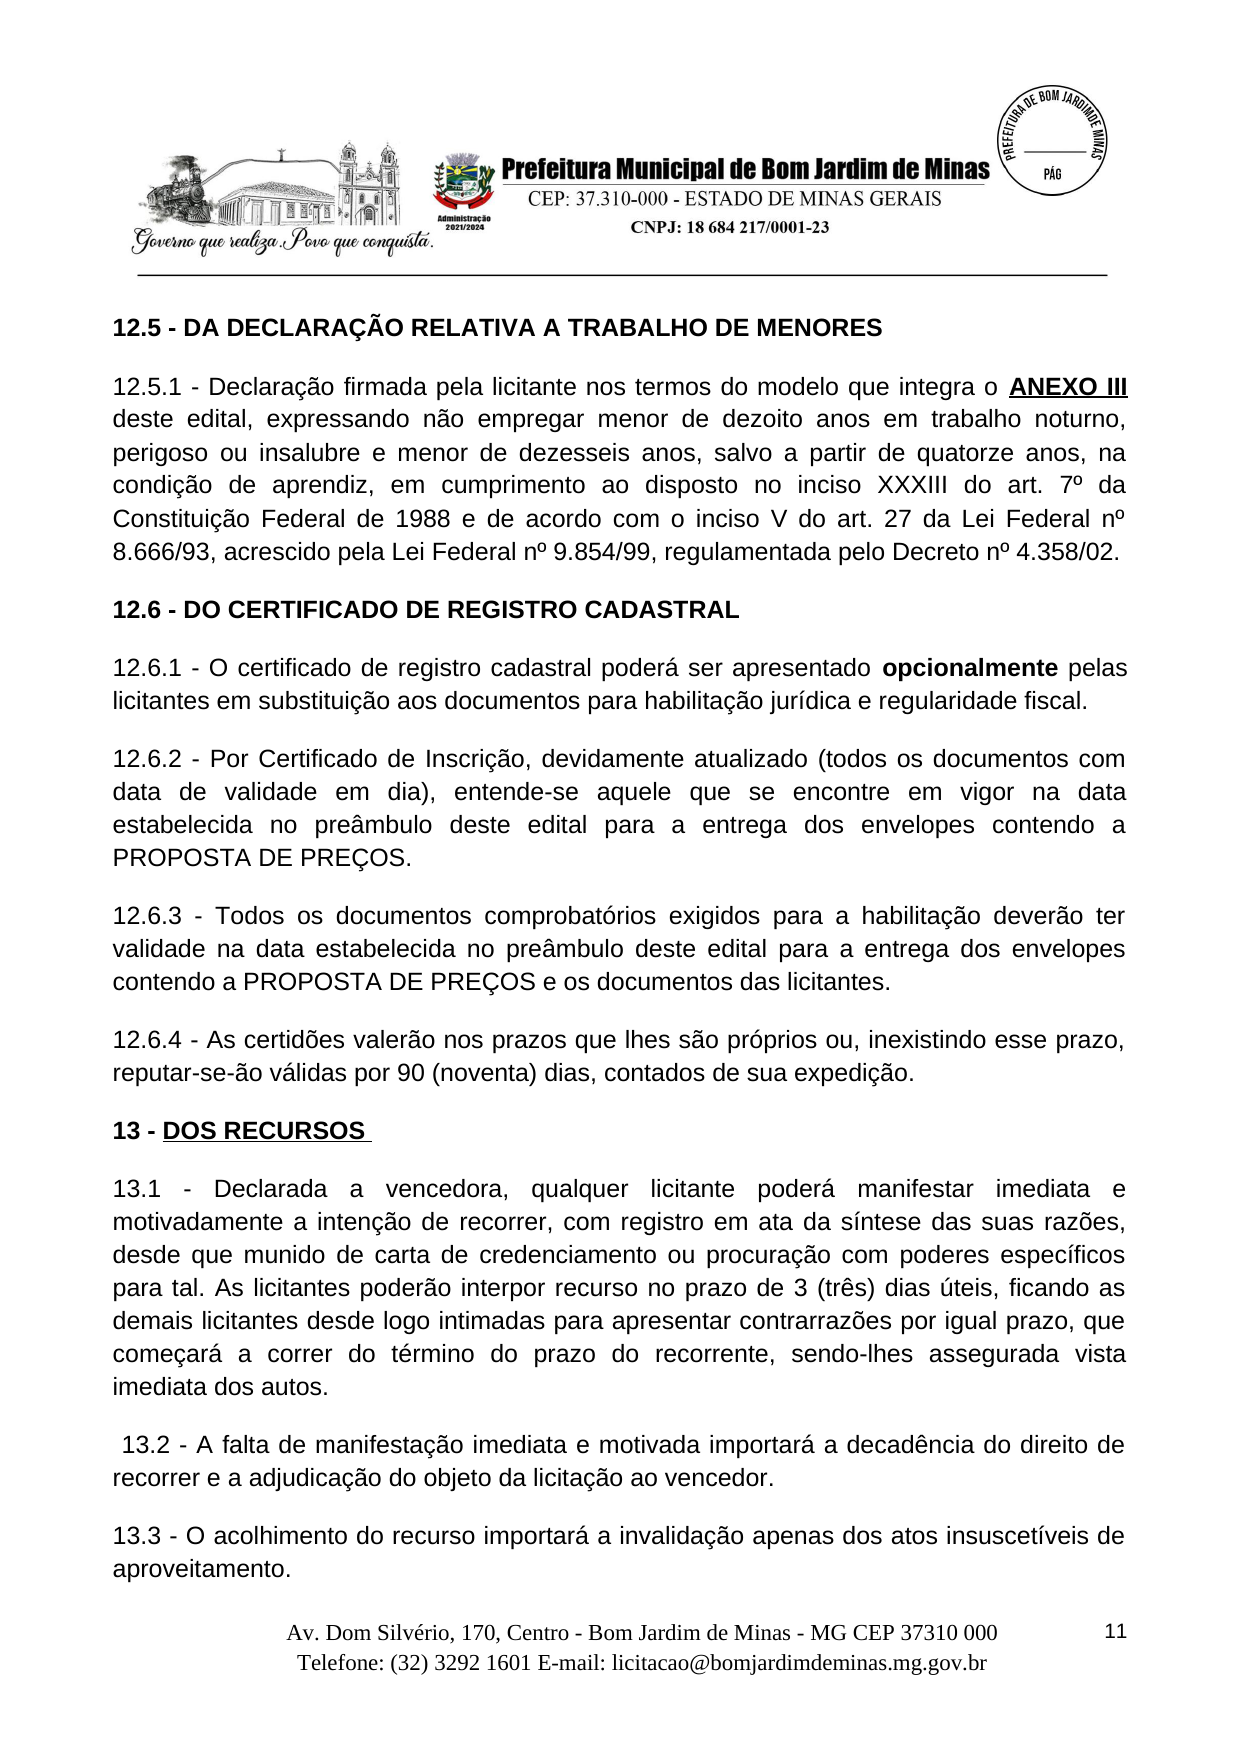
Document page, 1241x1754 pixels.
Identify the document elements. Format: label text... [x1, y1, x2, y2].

text 12.6 - DO CERTIFICADO DE REGISTRO CADASTRAL [112, 594, 1128, 623]
text 12.5 - DA DECLARAÇÃO RELATIVA A TRABALHO DE MENORES [112, 314, 1128, 342]
text 12.6.4 - As certidões valerão nos prazos que lhes são próprios ou, inexistindo esse prazo, reputar-se-ão válidas por 90 (noventa) dias, contados de sua expedição. [112, 1025, 1128, 1087]
text 12.6.2 - Por Certificado de Inscrição, devidamente atualizado (todos os documentos com data de validade em dia), entende-se aquele que se encontre em vigor na data estabelecida no preâmbulo deste edital para a entrega dos envelopes contendo a PROPOSTA DE PREÇOS. [112, 744, 1128, 871]
text 12.6.1 - O certificado de registro cadastral poderá ser apresentado opcionalmente pelas licitantes em substituição aos documentos para habilitação jurídica e regularidade fiscal. [112, 653, 1128, 714]
text 12.6.3 - Todos os documentos comprobatórios exigidos para a habilitação deverão ter validade na data estabelecida no preâmbulo deste edital para a entrega dos envelopes contendo a PROPOSTA DE PREÇOS e os documentos das licitantes. [112, 901, 1128, 996]
text 13.1 - Declarada a vencedora, qualquer licitante poderá manifestar imediata e motivadamente a intenção de recorrer, com registro em ata da síntese das suas razões, desde que munido de carta de credenciamento ou procuração com poderes específicos para tal. As licitantes poderão interpor recurso no prazo de 3 (três) dias úteis, ficando as demais licitantes desde logo intimadas para apresentar contrarrazões por igual prazo, que começará a correr do término do prazo do recorrente, sendo-lhes assegurada vista imediata dos autos. [112, 1174, 1128, 1401]
text 13.2 - A falta de manifestação imediata e motivada importará a decadência do direito de recorrer e a adjudicação do objeto da licitação ao vencedor. [112, 1430, 1128, 1492]
text 13 - DOS RECURSOS [112, 1116, 1128, 1144]
text 12.5.1 - Declaração firmada pela licitante nos termos do modelo que integra o ANEXO III deste edital, expressando não empregar menor de dezoito anos em trabalho noturno, perigoso ou insalubre e menor de dezesseis anos, salvo a partir de quatorze anos, na condição de aprendiz, em cumprimento ao disposto no inciso XXXIII do art. 7º da Constituição Federal de 1988 e de acordo com o inciso V do art. 27 da Lei Federal nº 8.666/93, acrescido pela Lei Federal nº 9.854/99, regulamentada pelo Decreto nº 4.358/02. [112, 371, 1128, 565]
text 13.3 - O acolhimento do recurso importará a invalidação apenas dos atos insuscetíveis de aproveitamento. [112, 1521, 1128, 1583]
picture [112, 75, 1128, 314]
